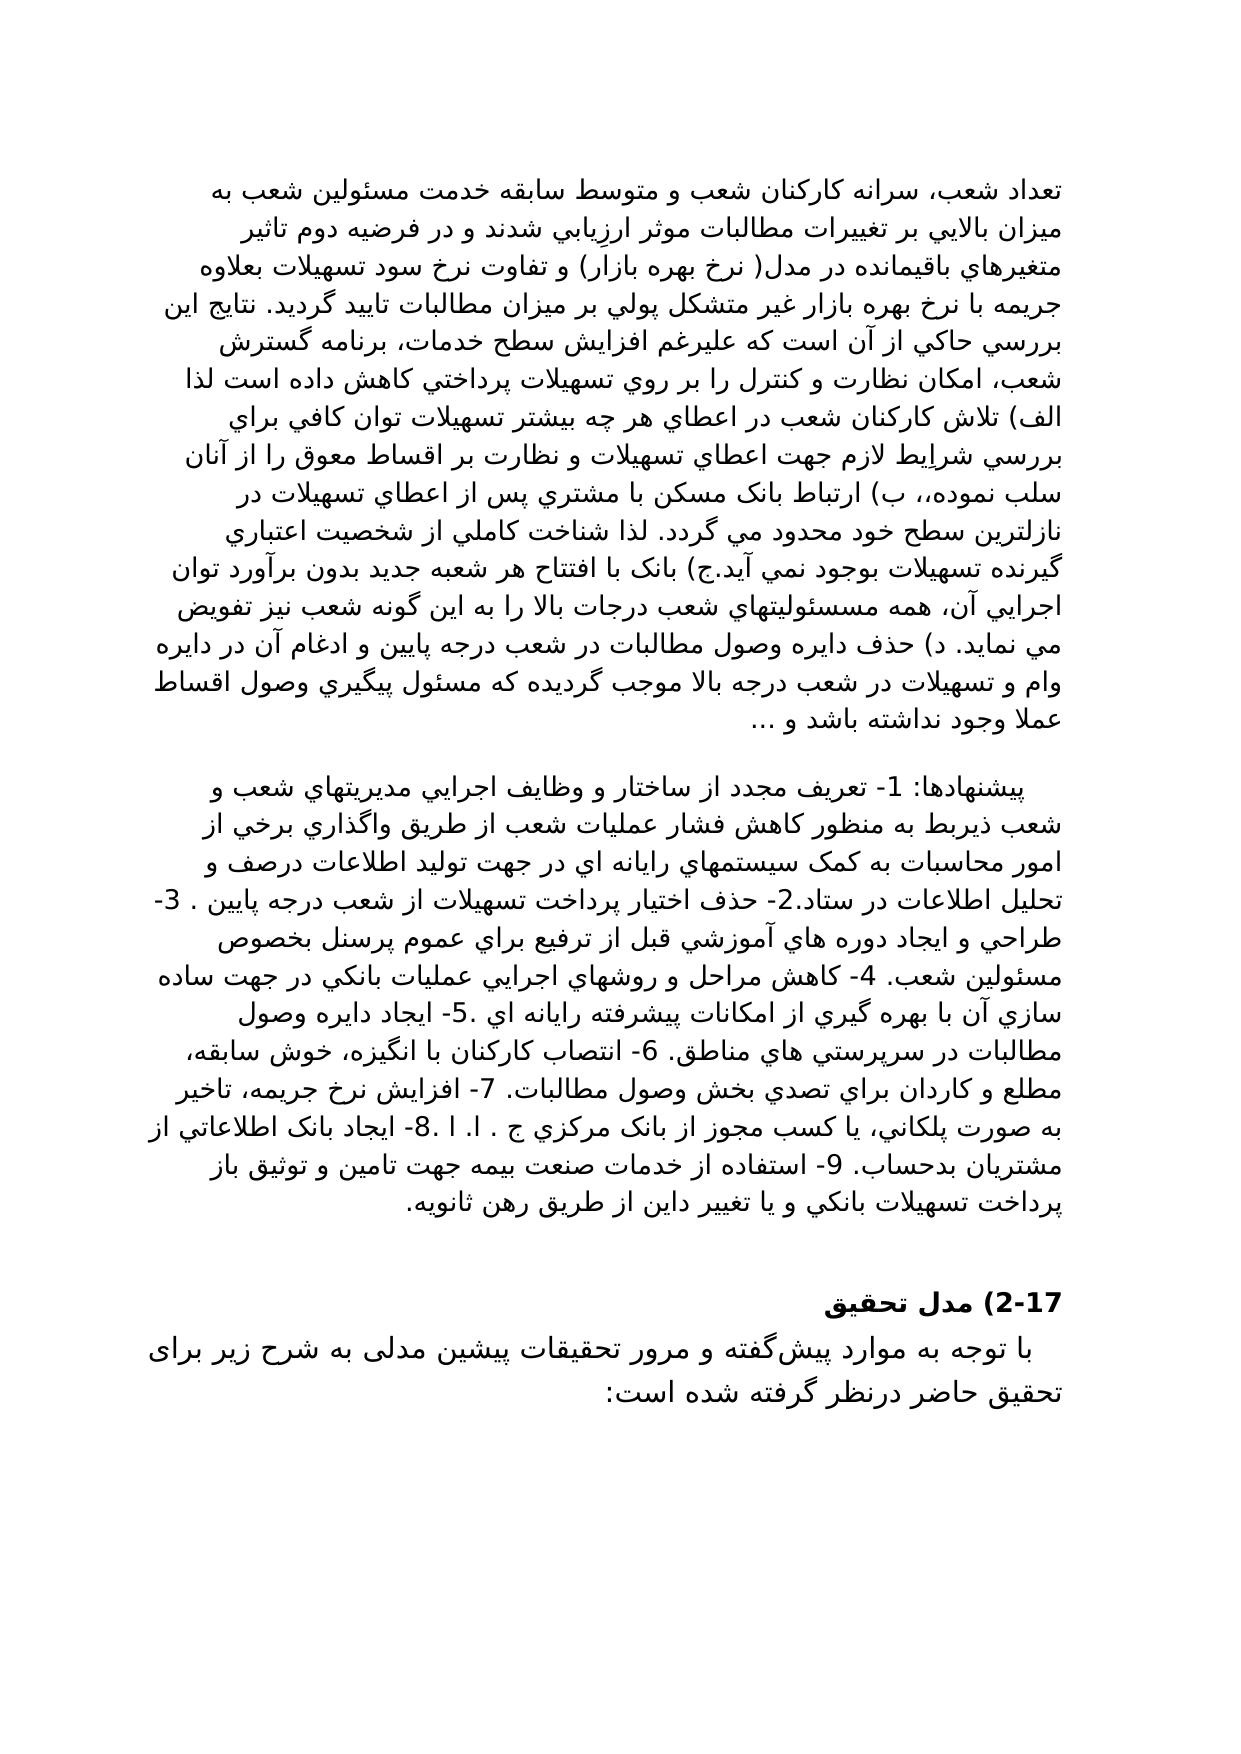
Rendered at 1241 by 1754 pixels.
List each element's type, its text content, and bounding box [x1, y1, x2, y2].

text 2-17) مدل تحقیق [148, 1287, 1063, 1318]
text پيشنهادها: 1- تعريف مجدد از ساختار و وظايف اجرايي مديريتهاي شعب و شعب ذيربط به منظور کاهش فشار عمليات شعب از طريق واگذاري برخي از امور محاسبات به کمک سيستمهاي رايانه اي در جهت توليد اطلاعات درصف و تحليل اطلاعات در ستاد.2- حذف اختيار پرداخت تسهيلات از شعب درجه پايين . 3- طراحي و ايجاد دوره هاي آموزشي قبل از ترفيع براي عموم پرسنل بخصوص مسئولين شعب. 4- کاهش مراحل و روشهاي اجرايي عمليات بانکي در جهت ساده سازي آن با بهره گيري از امکانات پيشرفته رايانه اي .5- ايجاد دايره وصول مطالبات در سرپرستي هاي مناطق. 6- انتصاب کارکنان با انگيزه، خوش سابقه، مطلع و کاردان براي تصدي بخش وصول مطالبات. 7- افزايش نرخ جريمه، تاخير به صورت پلکاني، يا کسب مجوز از بانک مرکزي ج . ا. ا .8- ايجاد بانک اطلاعاتي از مشتريان بدحساب. 9- استفاده از خدمات صنعت بيمه جهت تامين و توثيق باز پرداخت تسهيلات بانکي و يا تغيير داين از طريق رهن ثانويه. [148, 771, 1063, 1218]
text با توجه به موارد پیش‌گفته و مرور تحقیقات پیشین مدلی به شرح زیر برای تحقیق حاضر درنظر گرفته شده است: [148, 1331, 1063, 1409]
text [148, 174, 1063, 735]
